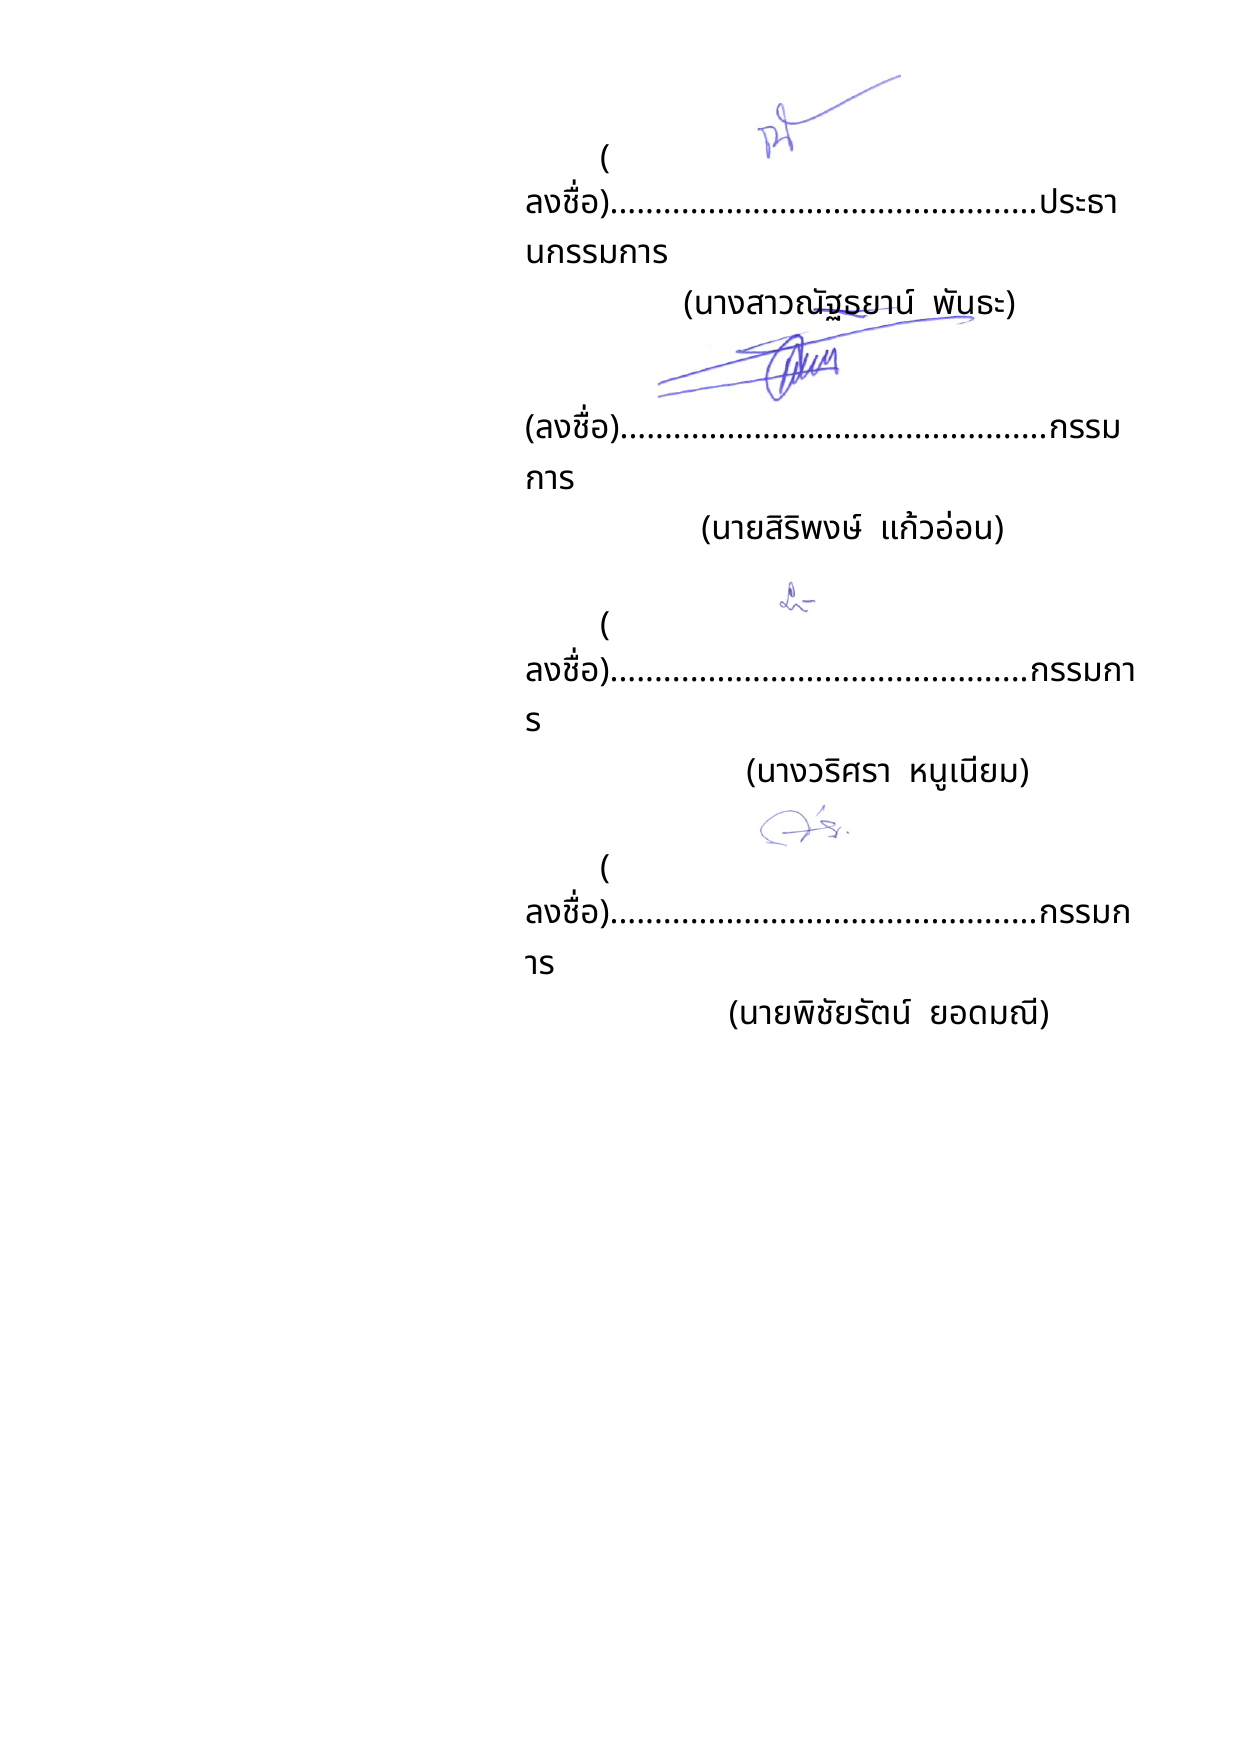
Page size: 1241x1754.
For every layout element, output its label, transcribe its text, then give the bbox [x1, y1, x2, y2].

text (นายสิริพงษ์ แก้วอ่อน) [600, 504, 1137, 555]
text (นายพิชัยรัตน์ ยอดมณี) [460, 989, 1137, 1040]
text (นางสาวณัฐธยาน์ พันธะ) [150, 279, 1137, 329]
text (ลงชื่อ)................................................กรรมการ [525, 843, 1137, 989]
picture [657, 329, 987, 375]
picture [742, 797, 870, 843]
text (ลงชื่อ)...............................................กรรมการ [525, 600, 1137, 747]
text (นางวริศรา หนูเนียม) [460, 747, 1137, 797]
text (ลงชื่อ)................................................ประธานกรรมการ [525, 132, 1137, 279]
picture [761, 577, 825, 600]
picture [754, 68, 901, 132]
text (ลงชื่อ)................................................กรรมการ [525, 375, 1137, 504]
